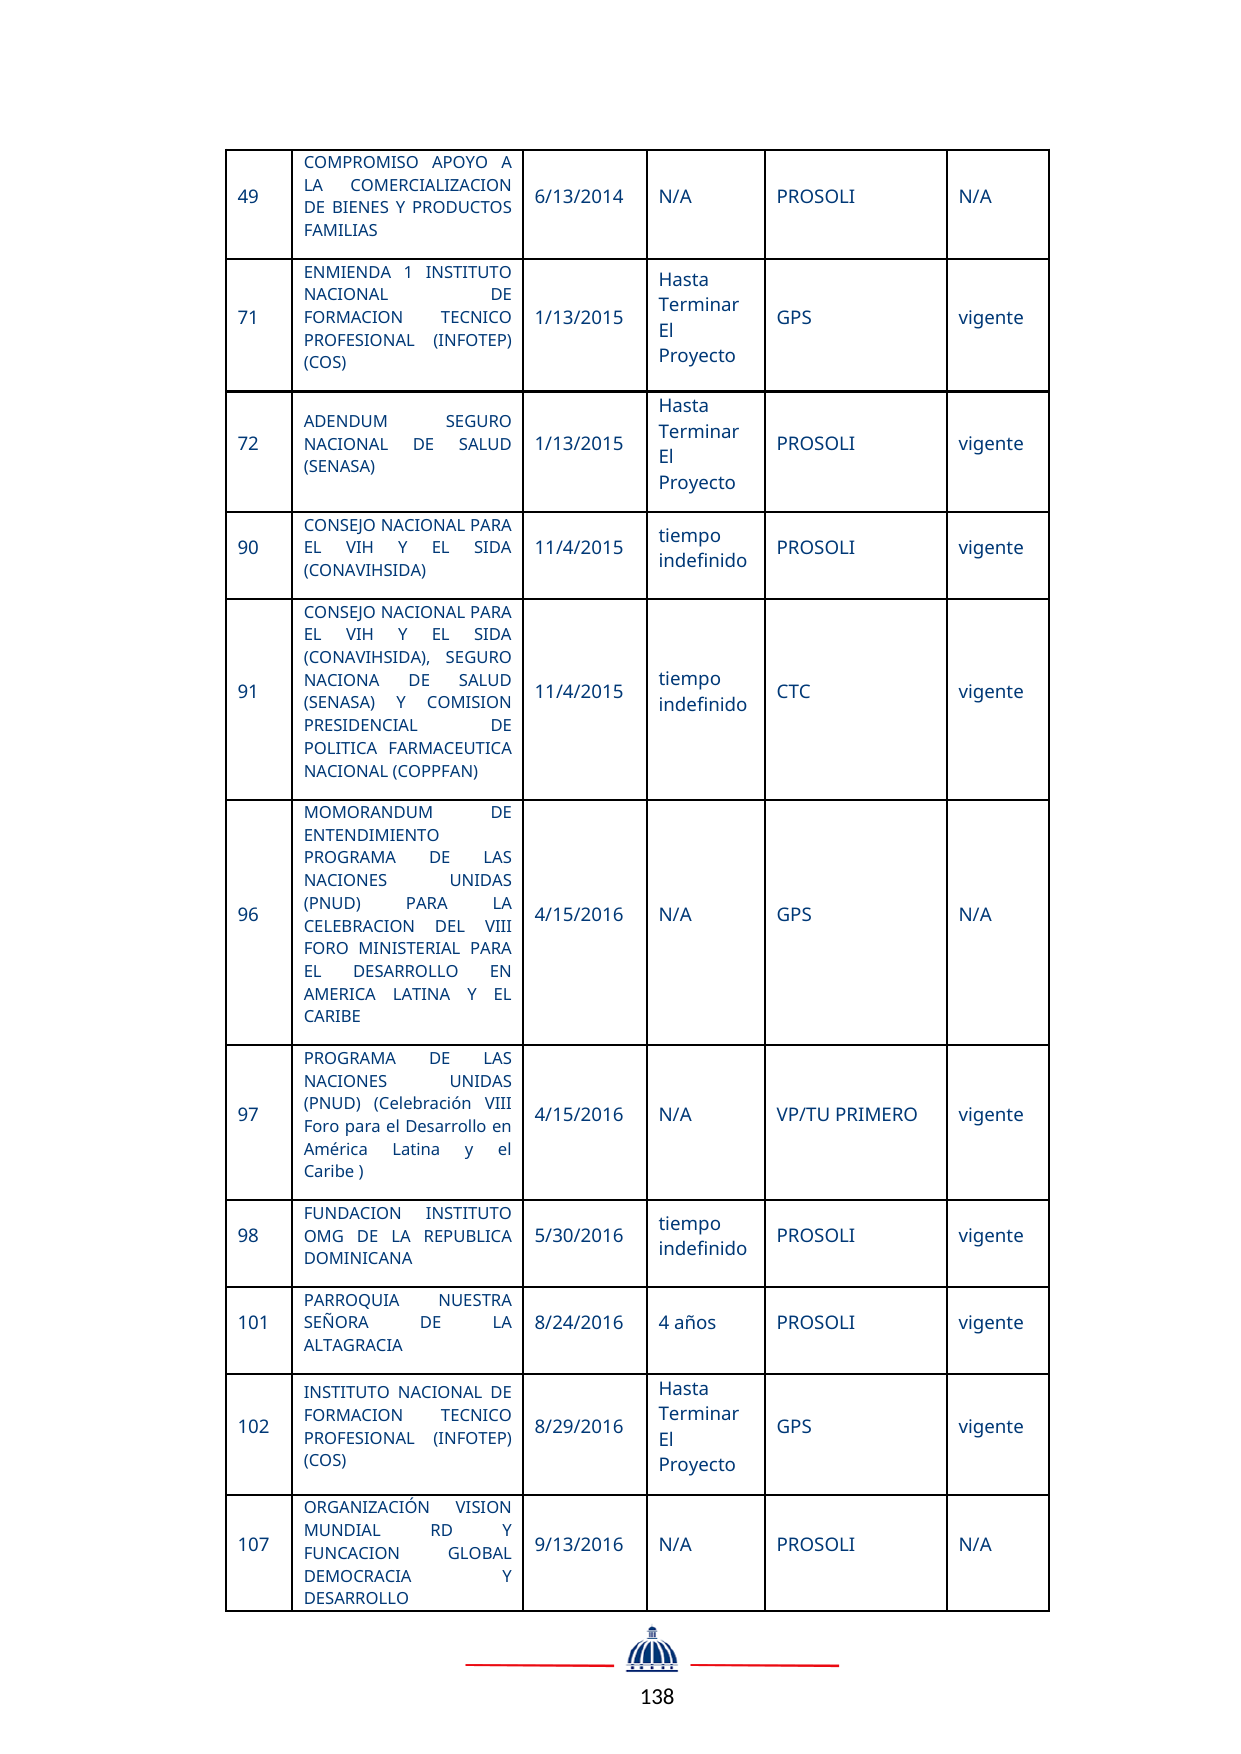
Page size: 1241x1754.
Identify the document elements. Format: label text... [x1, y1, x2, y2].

table_cell vigente [948, 1046, 1048, 1199]
picture [461, 1620, 844, 1677]
table_cell PARROQUIA NUESTRA SEÑORA DE LA ALTAGRACIA [293, 1288, 522, 1373]
table_cell 91 [227, 600, 291, 798]
table_cell N/A [948, 801, 1048, 1044]
table_cell 96 [227, 801, 291, 1044]
table_cell 4/15/2016 [524, 1046, 646, 1199]
table_cell 98 [227, 1201, 291, 1286]
table_cell 5/30/2016 [524, 1201, 646, 1286]
table_cell N/A [948, 1496, 1048, 1609]
table_cell Hasta Terminar El Proyecto [648, 1375, 764, 1494]
table_cell tiempo indefinido [648, 600, 764, 798]
table_cell 97 [227, 1046, 291, 1199]
table_cell GPS [766, 801, 946, 1044]
table_cell PROGRAMA DE LAS NACIONES UNIDAS (PNUD) (Celebración VIII Foro para el Desarrollo en América Latina y el Caribe ) [293, 1046, 522, 1199]
table_cell ADENDUM SEGURO NACIONAL DE SALUD (SENASA) [293, 393, 522, 511]
table_cell 9/13/2016 [524, 1496, 646, 1609]
table_cell N/A [648, 151, 764, 258]
table_cell ENMIENDA 1 INSTITUTO NACIONAL DE FORMACION TECNICO PROFESIONAL (INFOTEP) (COS) [293, 260, 522, 390]
table_cell GPS [766, 260, 946, 390]
table_cell vigente [948, 513, 1048, 598]
table_cell 90 [227, 513, 291, 598]
table_cell VP/TU PRIMERO [766, 1046, 946, 1199]
table_cell 6/13/2014 [524, 151, 646, 258]
table_cell PROSOLI [766, 513, 946, 598]
table_cell PROSOLI [766, 151, 946, 258]
table_cell PROSOLI [766, 1496, 946, 1609]
table_cell FUNDACION INSTITUTO OMG DE LA REPUBLICA DOMINICANA [293, 1201, 522, 1286]
table_cell 8/29/2016 [524, 1375, 646, 1494]
table_cell Hasta Terminar El Proyecto [648, 393, 764, 511]
table_cell PROSOLI [766, 393, 946, 511]
table_cell PROSOLI [766, 1288, 946, 1373]
table_cell CTC [766, 600, 946, 798]
table_cell N/A [948, 151, 1048, 258]
table_cell 8/24/2016 [524, 1288, 646, 1373]
table_cell 101 [227, 1288, 291, 1373]
table_cell 11/4/2015 [524, 600, 646, 798]
table_cell COMPROMISO APOYO A LA COMERCIALIZACION DE BIENES Y PRODUCTOS FAMILIAS [293, 151, 522, 258]
table_cell 72 [227, 393, 291, 511]
table_cell 49 [227, 151, 291, 258]
table_cell 107 [227, 1496, 291, 1609]
table_cell 11/4/2015 [524, 513, 646, 598]
table_cell PROSOLI [766, 1201, 946, 1286]
table_cell 4/15/2016 [524, 801, 646, 1044]
table_cell vigente [948, 1375, 1048, 1494]
table_cell vigente [948, 600, 1048, 798]
table_cell 71 [227, 260, 291, 390]
table_cell INSTITUTO NACIONAL DE FORMACION TECNICO PROFESIONAL (INFOTEP) (COS) [293, 1375, 522, 1494]
table_cell 4 años [648, 1288, 764, 1373]
table_cell MOMORANDUM DE ENTENDIMIENTO PROGRAMA DE LAS NACIONES UNIDAS (PNUD) PARA LA CELEBRACION DEL VIII FORO MINISTERIAL PARA EL DESARROLLO EN AMERICA LATINA Y EL CARIBE [293, 801, 522, 1044]
table_cell 1/13/2015 [524, 393, 646, 511]
table_cell tiempo indefinido [648, 513, 764, 598]
table_cell CONSEJO NACIONAL PARA EL VIH Y EL SIDA (CONAVIHSIDA), SEGURO NACIONA DE SALUD (SENASA) Y COMISION PRESIDENCIAL DE POLITICA FARMACEUTICA NACIONAL (COPPFAN) [293, 600, 522, 798]
table_cell 1/13/2015 [524, 260, 646, 390]
table_cell vigente [948, 393, 1048, 511]
table_cell N/A [648, 1496, 764, 1609]
table_cell CONSEJO NACIONAL PARA EL VIH Y EL SIDA (CONAVIHSIDA) [293, 513, 522, 598]
table_cell tiempo indefinido [648, 1201, 764, 1286]
table_cell ORGANIZACIÓN VISION MUNDIAL RD Y FUNCACION GLOBAL DEMOCRACIA Y DESARROLLO [293, 1496, 522, 1609]
table_cell N/A [648, 801, 764, 1044]
table_cell vigente [948, 1201, 1048, 1286]
table_cell vigente [948, 1288, 1048, 1373]
table_cell N/A [648, 1046, 764, 1199]
table_cell 102 [227, 1375, 291, 1494]
table_cell GPS [766, 1375, 946, 1494]
table_cell Hasta Terminar El Proyecto [648, 260, 764, 390]
table_cell vigente [948, 260, 1048, 390]
